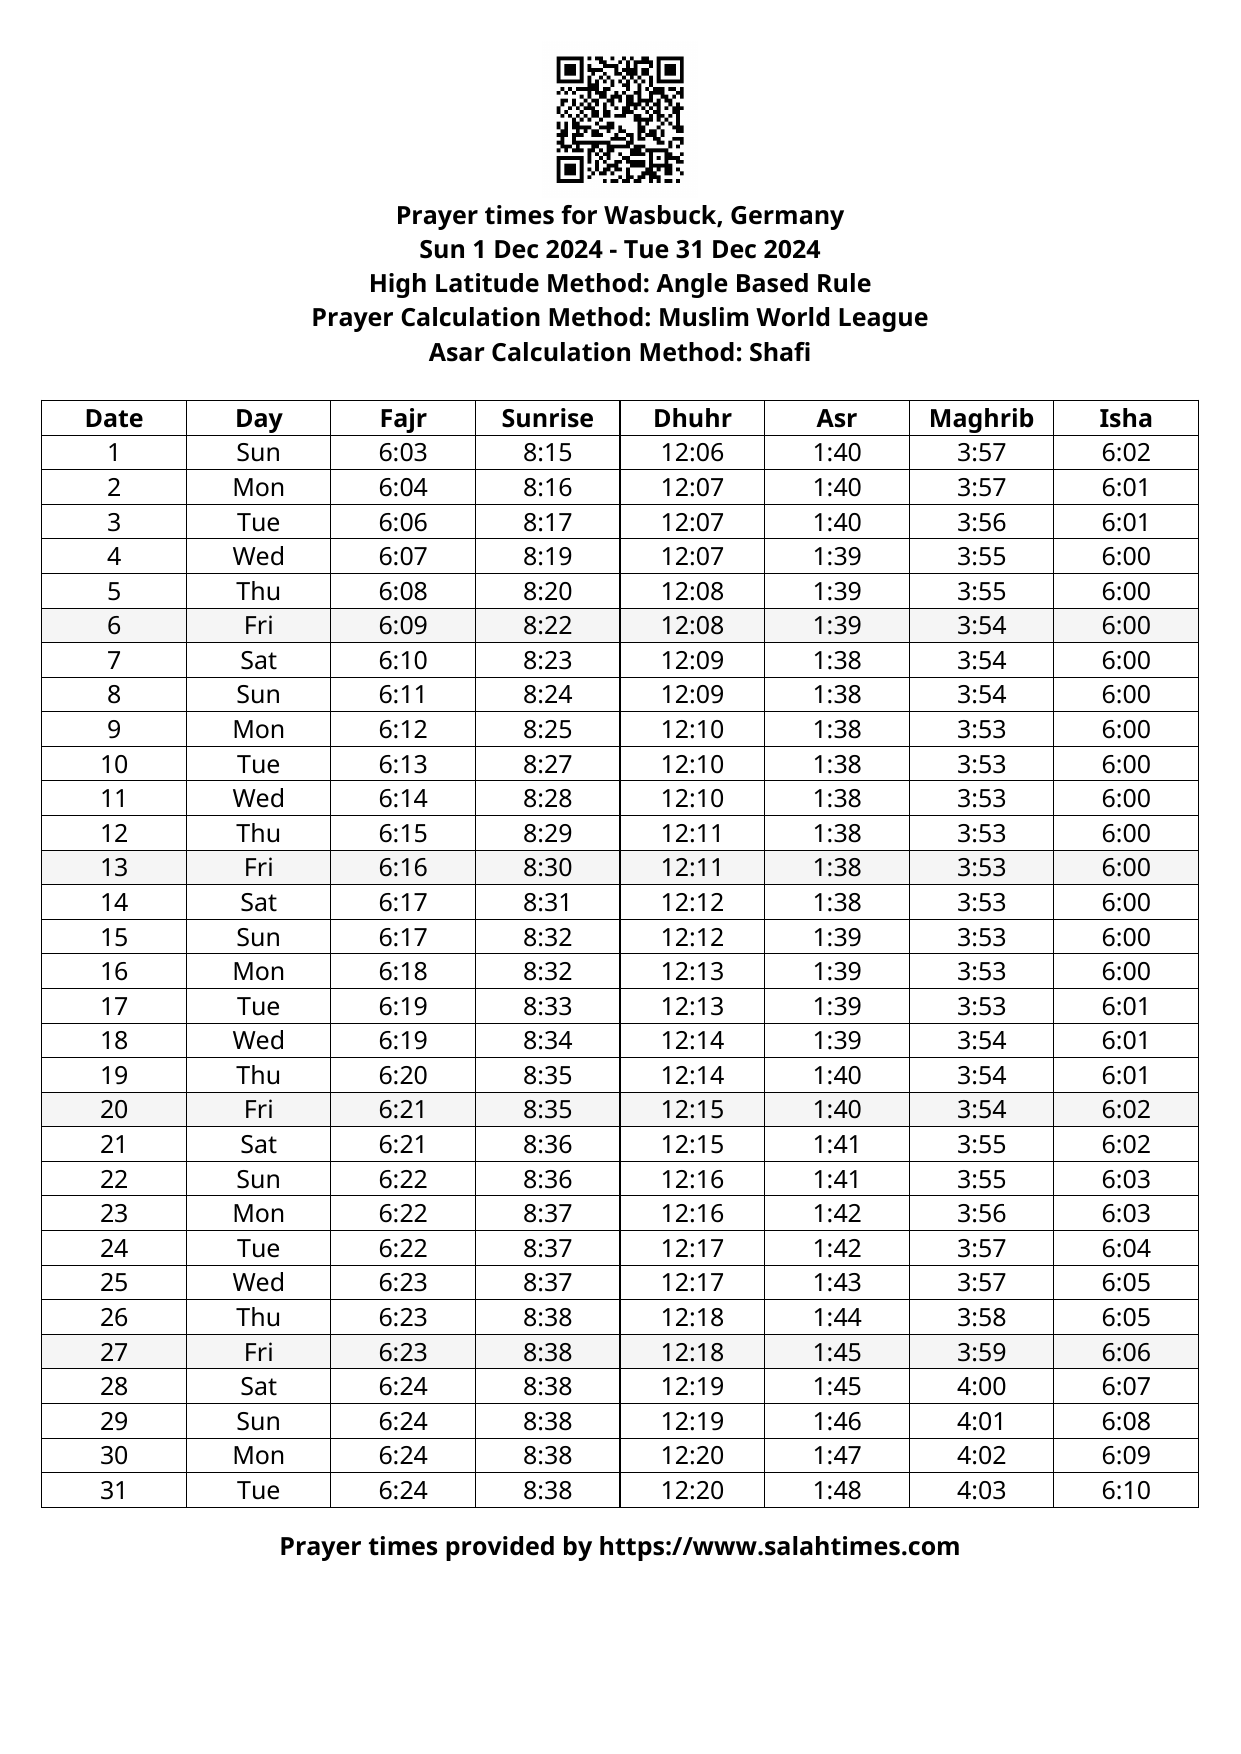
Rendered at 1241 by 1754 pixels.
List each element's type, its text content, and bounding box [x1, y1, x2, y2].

table_cell 15 [42, 920, 186, 953]
table_cell 12:11 [621, 816, 764, 849]
table_cell 6:15 [331, 816, 475, 849]
table_cell 22 [42, 1162, 186, 1195]
table_cell 12:14 [621, 1024, 764, 1057]
table_cell 8:19 [476, 539, 619, 573]
text Prayer Calculation Method: Muslim World League [42, 300, 1198, 334]
table_cell 12 [42, 816, 186, 849]
table_cell 6:22 [331, 1231, 475, 1264]
table_cell 6:07 [331, 539, 475, 573]
table_cell Mon [187, 712, 330, 746]
table_cell 1:39 [765, 539, 909, 573]
table_cell 12:13 [621, 954, 764, 988]
table_cell 3:53 [910, 920, 1053, 953]
table_header Dhuhr [621, 401, 764, 434]
table_cell Tue [187, 1231, 330, 1264]
table_cell 8:31 [476, 885, 619, 919]
table_cell 12:10 [621, 781, 764, 815]
table_cell 3:53 [910, 885, 1053, 919]
table_cell 14 [42, 885, 186, 919]
table_cell 21 [42, 1127, 186, 1161]
table_cell 1:40 [765, 505, 909, 538]
table_cell 6:09 [1054, 1439, 1198, 1472]
table_cell 6:22 [331, 1162, 475, 1195]
table_cell 6:13 [331, 747, 475, 780]
table_cell Fri [187, 609, 330, 642]
table_cell Sat [187, 1127, 330, 1161]
table_cell 9 [42, 712, 186, 746]
table_cell 6:00 [1054, 920, 1198, 953]
table_cell 12:19 [621, 1369, 764, 1403]
table_cell 8:28 [476, 781, 619, 815]
table_cell 12:16 [621, 1162, 764, 1195]
table_cell 12:12 [621, 920, 764, 953]
table_cell 3:57 [910, 1231, 1053, 1264]
table_cell 8:37 [476, 1231, 619, 1264]
table_cell 25 [42, 1266, 186, 1299]
table_cell 3:58 [910, 1300, 1053, 1334]
table_cell 4:01 [910, 1404, 1053, 1437]
table_cell 28 [42, 1369, 186, 1403]
table_cell 3:55 [910, 574, 1053, 607]
table_cell 1:38 [765, 885, 909, 919]
table_cell 12:07 [621, 505, 764, 538]
table_cell 6:00 [1054, 574, 1198, 607]
table_header Maghrib [910, 401, 1053, 434]
table_cell 6:21 [331, 1127, 475, 1161]
table_cell Tue [187, 747, 330, 780]
table_cell 11 [42, 781, 186, 815]
table_cell 6:16 [331, 851, 475, 884]
table_cell 1:45 [765, 1335, 909, 1368]
table_cell 3:55 [910, 539, 1053, 573]
table_header Asr [765, 401, 909, 434]
table_cell 12:18 [621, 1300, 764, 1334]
table_cell 8:17 [476, 505, 619, 538]
table_cell 6:02 [1054, 1127, 1198, 1161]
table_cell Thu [187, 816, 330, 849]
table_cell 12:20 [621, 1439, 764, 1472]
table_cell 16 [42, 954, 186, 988]
table_cell Fri [187, 1335, 330, 1368]
table_header Fajr [331, 401, 475, 434]
table_cell 20 [42, 1093, 186, 1126]
table_cell 4:00 [910, 1369, 1053, 1403]
table_cell 19 [42, 1058, 186, 1092]
table_cell Wed [187, 1024, 330, 1057]
table_cell 6:04 [331, 470, 475, 504]
table_cell 6:00 [1054, 781, 1198, 815]
table_cell 12:15 [621, 1127, 764, 1161]
table_cell 6:01 [1054, 1024, 1198, 1057]
table_cell 1:38 [765, 747, 909, 780]
table_cell 23 [42, 1196, 186, 1230]
table_cell 3:54 [910, 1093, 1053, 1126]
table_cell 8:23 [476, 643, 619, 677]
table_cell 12:18 [621, 1335, 764, 1368]
table_cell 6:19 [331, 989, 475, 1022]
table_header Day [187, 401, 330, 434]
table_cell 8:15 [476, 436, 619, 469]
table_cell 1:40 [765, 1093, 909, 1126]
table_cell 4:03 [910, 1473, 1053, 1507]
table_cell 6:02 [1054, 436, 1198, 469]
table_cell Thu [187, 1300, 330, 1334]
table_cell 6:17 [331, 885, 475, 919]
table_cell 6:01 [1054, 505, 1198, 538]
table_cell 1:40 [765, 470, 909, 504]
table_cell 29 [42, 1404, 186, 1437]
table_cell 6:24 [331, 1404, 475, 1437]
table_cell 30 [42, 1439, 186, 1472]
table_cell 12:15 [621, 1093, 764, 1126]
table_cell 8:33 [476, 989, 619, 1022]
table_cell 3:57 [910, 1266, 1053, 1299]
table_cell 6:06 [331, 505, 475, 538]
table_cell 6:00 [1054, 851, 1198, 884]
table_cell 8:37 [476, 1196, 619, 1230]
picture [542, 41, 699, 198]
table_cell 8:32 [476, 920, 619, 953]
table_cell 3 [42, 505, 186, 538]
table_cell 1:38 [765, 678, 909, 711]
table_cell Sat [187, 1369, 330, 1403]
table_cell 5 [42, 574, 186, 607]
table_cell 12:12 [621, 885, 764, 919]
table_cell 12:17 [621, 1266, 764, 1299]
table_cell 3:56 [910, 1196, 1053, 1230]
table_cell Tue [187, 989, 330, 1022]
table_cell 3:54 [910, 1058, 1053, 1092]
table_cell 6:23 [331, 1266, 475, 1299]
table_cell 3:59 [910, 1335, 1053, 1368]
table_cell 1:42 [765, 1196, 909, 1230]
table_cell 1:38 [765, 816, 909, 849]
table_cell 1:39 [765, 1024, 909, 1057]
table_cell 6:24 [331, 1369, 475, 1403]
table_cell 3:53 [910, 851, 1053, 884]
table_cell Sun [187, 678, 330, 711]
table_cell 27 [42, 1335, 186, 1368]
table_cell 12:10 [621, 747, 764, 780]
table_cell 6:24 [331, 1473, 475, 1507]
table_cell 18 [42, 1024, 186, 1057]
table_cell 31 [42, 1473, 186, 1507]
table_cell 12:16 [621, 1196, 764, 1230]
table_cell 6:00 [1054, 539, 1198, 573]
table_cell 8:25 [476, 712, 619, 746]
table_cell 8:35 [476, 1058, 619, 1092]
table_cell Sun [187, 1404, 330, 1437]
table_cell 6:21 [331, 1093, 475, 1126]
table_cell 1:40 [765, 1058, 909, 1092]
table_cell 3:57 [910, 436, 1053, 469]
table_cell 12:17 [621, 1231, 764, 1264]
table_cell 6:05 [1054, 1266, 1198, 1299]
table_cell 6:06 [1054, 1335, 1198, 1368]
table_cell 6:17 [331, 920, 475, 953]
table_cell 12:14 [621, 1058, 764, 1092]
table_cell 3:56 [910, 505, 1053, 538]
table_cell 1:38 [765, 712, 909, 746]
table_cell 6:19 [331, 1024, 475, 1057]
table_cell 2 [42, 470, 186, 504]
table_cell 8:32 [476, 954, 619, 988]
table_header Sunrise [476, 401, 619, 434]
table_cell 12:07 [621, 470, 764, 504]
table_cell Mon [187, 1196, 330, 1230]
table_cell 3:54 [910, 1024, 1053, 1057]
table_cell 12:08 [621, 609, 764, 642]
table_cell 8:38 [476, 1300, 619, 1334]
table_cell 6:10 [331, 643, 475, 677]
table_cell 6:03 [1054, 1196, 1198, 1230]
table_cell 8:38 [476, 1369, 619, 1403]
table_cell 12:09 [621, 678, 764, 711]
table_cell 17 [42, 989, 186, 1022]
table_cell 1:39 [765, 920, 909, 953]
table_cell Sat [187, 885, 330, 919]
table_cell 6:00 [1054, 747, 1198, 780]
table_cell 1:39 [765, 574, 909, 607]
table_cell 3:53 [910, 747, 1053, 780]
table_cell 1:40 [765, 436, 909, 469]
table_cell 3:54 [910, 643, 1053, 677]
table_cell Mon [187, 954, 330, 988]
table_cell 12:10 [621, 712, 764, 746]
table_cell 6:20 [331, 1058, 475, 1092]
table_cell Mon [187, 470, 330, 504]
table_cell Sat [187, 643, 330, 677]
table_cell 8:38 [476, 1439, 619, 1472]
table_cell 3:55 [910, 1162, 1053, 1195]
table_cell 6:01 [1054, 989, 1198, 1022]
table_cell 8:27 [476, 747, 619, 780]
table_cell 6:18 [331, 954, 475, 988]
table_cell 1:48 [765, 1473, 909, 1507]
table_cell 6:00 [1054, 885, 1198, 919]
table_cell Sun [187, 920, 330, 953]
table_cell 6:08 [331, 574, 475, 607]
table_cell 12:19 [621, 1404, 764, 1437]
table_cell 1:38 [765, 643, 909, 677]
table_cell 8:38 [476, 1335, 619, 1368]
table_cell 4:02 [910, 1439, 1053, 1472]
table_cell 6:00 [1054, 954, 1198, 988]
table_cell 8:29 [476, 816, 619, 849]
table_cell 8 [42, 678, 186, 711]
table_cell 26 [42, 1300, 186, 1334]
table_cell 6:23 [331, 1335, 475, 1368]
table_cell 3:54 [910, 678, 1053, 711]
table_cell 12:20 [621, 1473, 764, 1507]
table_cell 8:37 [476, 1266, 619, 1299]
table_cell 3:55 [910, 1127, 1053, 1161]
table_cell 3:53 [910, 989, 1053, 1022]
table_cell 8:38 [476, 1473, 619, 1507]
table_cell 1:46 [765, 1404, 909, 1437]
table_cell 6:08 [1054, 1404, 1198, 1437]
table_cell 12:11 [621, 851, 764, 884]
table_cell 6:01 [1054, 470, 1198, 504]
table_cell Thu [187, 1058, 330, 1092]
table_cell 4 [42, 539, 186, 573]
table_cell 8:34 [476, 1024, 619, 1057]
table_header Isha [1054, 401, 1198, 434]
table_cell 8:38 [476, 1404, 619, 1437]
table_cell 3:53 [910, 954, 1053, 988]
table_cell Tue [187, 505, 330, 538]
table_cell 24 [42, 1231, 186, 1264]
text Sun 1 Dec 2024 - Tue 31 Dec 2024 [42, 232, 1198, 266]
table_cell 1:47 [765, 1439, 909, 1472]
table_cell 3:53 [910, 816, 1053, 849]
table_cell 1:42 [765, 1231, 909, 1264]
table_cell Fri [187, 851, 330, 884]
table_cell 6:00 [1054, 816, 1198, 849]
table_cell 6:00 [1054, 678, 1198, 711]
table_header Date [42, 401, 186, 434]
table_cell 6:12 [331, 712, 475, 746]
table_cell 3:54 [910, 609, 1053, 642]
text High Latitude Method: Angle Based Rule [42, 266, 1198, 300]
table_cell 13 [42, 851, 186, 884]
table_cell 8:36 [476, 1127, 619, 1161]
table_cell Mon [187, 1439, 330, 1472]
table_cell 6:23 [331, 1300, 475, 1334]
table_cell 8:20 [476, 574, 619, 607]
table_cell Fri [187, 1093, 330, 1126]
table_cell Wed [187, 781, 330, 815]
table_cell 6:03 [331, 436, 475, 469]
table_cell 12:09 [621, 643, 764, 677]
text Prayer times provided by https://www.salahtimes.com [42, 1528, 1198, 1563]
table_cell Thu [187, 574, 330, 607]
table_cell 1:45 [765, 1369, 909, 1403]
table_cell 6:11 [331, 678, 475, 711]
table_cell Wed [187, 1266, 330, 1299]
table_cell 8:22 [476, 609, 619, 642]
table_cell 6:00 [1054, 609, 1198, 642]
table_cell 6:09 [331, 609, 475, 642]
text Asar Calculation Method: Shafi [42, 334, 1198, 368]
table_cell 1 [42, 436, 186, 469]
table_cell 6:01 [1054, 1058, 1198, 1092]
table_cell 6:22 [331, 1196, 475, 1230]
table_cell 3:53 [910, 781, 1053, 815]
table_cell 3:53 [910, 712, 1053, 746]
table_cell 12:06 [621, 436, 764, 469]
table_cell 6 [42, 609, 186, 642]
table_cell 1:39 [765, 989, 909, 1022]
table_cell 7 [42, 643, 186, 677]
table_cell 6:00 [1054, 643, 1198, 677]
table_cell 1:41 [765, 1127, 909, 1161]
table_cell 6:00 [1054, 712, 1198, 746]
text Prayer times for Wasbuck, Germany [42, 198, 1198, 232]
table_cell Wed [187, 539, 330, 573]
table_cell 6:04 [1054, 1231, 1198, 1264]
table_cell 6:14 [331, 781, 475, 815]
table_cell 6:02 [1054, 1093, 1198, 1126]
table_cell 8:16 [476, 470, 619, 504]
table_cell 12:13 [621, 989, 764, 1022]
table_cell 1:38 [765, 781, 909, 815]
table_cell 6:03 [1054, 1162, 1198, 1195]
table_cell 1:41 [765, 1162, 909, 1195]
table_cell 1:44 [765, 1300, 909, 1334]
table_cell 8:30 [476, 851, 619, 884]
table_cell 8:24 [476, 678, 619, 711]
table_cell 1:38 [765, 851, 909, 884]
table_cell Sun [187, 436, 330, 469]
table_cell 6:24 [331, 1439, 475, 1472]
table_cell Tue [187, 1473, 330, 1507]
table_cell 6:10 [1054, 1473, 1198, 1507]
table_cell 12:08 [621, 574, 764, 607]
table_cell 1:43 [765, 1266, 909, 1299]
table_cell 3:57 [910, 470, 1053, 504]
table_cell 6:05 [1054, 1300, 1198, 1334]
table_cell 1:39 [765, 954, 909, 988]
table_cell 10 [42, 747, 186, 780]
table_cell Sun [187, 1162, 330, 1195]
table_cell 12:07 [621, 539, 764, 573]
table_cell 8:35 [476, 1093, 619, 1126]
table_cell 8:36 [476, 1162, 619, 1195]
table_cell 6:07 [1054, 1369, 1198, 1403]
table_cell 1:39 [765, 609, 909, 642]
